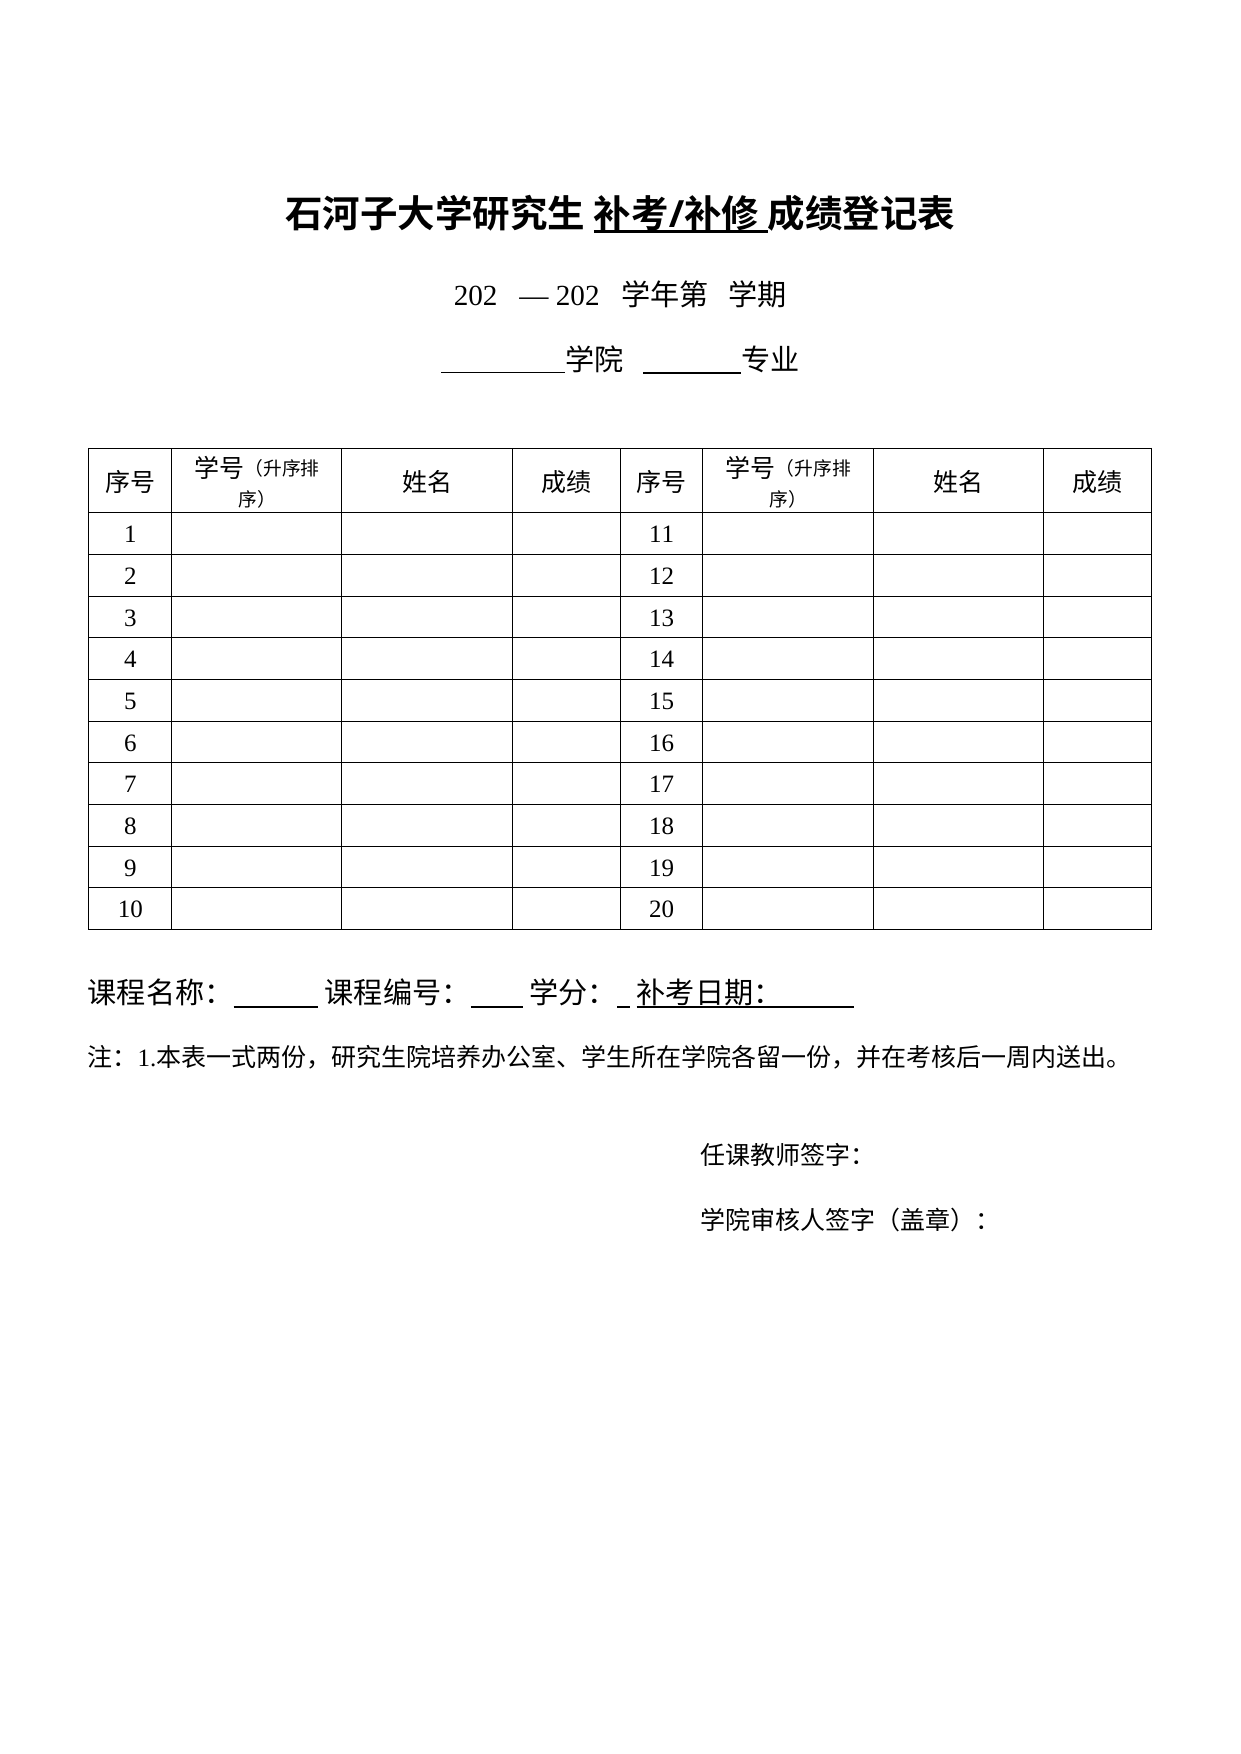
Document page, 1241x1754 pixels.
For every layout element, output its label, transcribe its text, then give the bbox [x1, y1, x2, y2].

table_cell [874, 513, 1043, 554]
table_cell [874, 805, 1043, 846]
table_cell 6 [89, 722, 171, 762]
table_cell [1044, 763, 1151, 804]
table_cell 18 [621, 805, 702, 846]
table_cell 10 [89, 888, 171, 929]
table_cell 17 [621, 763, 702, 804]
text 注：1.本表一式两份，研究生院培养办公室、学生所在学院各留一份，并在考核后一周内送出。 [87, 1023, 1153, 1088]
table_header 序号 [621, 449, 702, 512]
table_header 成绩 [513, 449, 620, 512]
table_cell [342, 763, 512, 804]
table_cell [342, 805, 512, 846]
table_cell [342, 513, 512, 554]
table_cell [513, 763, 620, 804]
table_cell [1044, 805, 1151, 846]
table_cell [703, 597, 873, 637]
table_cell [874, 722, 1043, 762]
table_cell [513, 888, 620, 929]
table_cell 19 [621, 847, 702, 887]
table_cell [874, 847, 1043, 887]
table_cell [874, 555, 1043, 596]
table_cell [513, 597, 620, 637]
table_cell [874, 638, 1043, 679]
table_header 学号（升序排序） [703, 449, 873, 512]
table_header 学号（升序排序） [172, 449, 341, 512]
table_header 姓名 [342, 449, 512, 512]
table_cell 9 [89, 847, 171, 887]
table_cell [703, 888, 873, 929]
table_cell [1044, 722, 1151, 762]
table_cell [703, 680, 873, 721]
table_cell [172, 638, 341, 679]
table_cell [513, 638, 620, 679]
table_header 姓名 [874, 449, 1043, 512]
table_cell [513, 513, 620, 554]
table_cell 4 [89, 638, 171, 679]
table_cell [703, 638, 873, 679]
table_cell [172, 888, 341, 929]
list 任课教师签字： [87, 1121, 1153, 1186]
table_cell [342, 638, 512, 679]
table_cell [172, 722, 341, 762]
table_cell [513, 722, 620, 762]
table_cell 8 [89, 805, 171, 846]
table_cell [513, 847, 620, 887]
table_cell [513, 680, 620, 721]
table_cell [1044, 638, 1151, 679]
table_cell [172, 513, 341, 554]
table_header 序号 [89, 449, 171, 512]
table_cell 2 [89, 555, 171, 596]
table_cell [1044, 597, 1151, 637]
table_cell [172, 680, 341, 721]
table_cell [874, 680, 1043, 721]
table_cell 13 [621, 597, 702, 637]
table_cell [342, 847, 512, 887]
table_cell [874, 763, 1043, 804]
text 学院 专业 [87, 325, 1153, 390]
table_cell [342, 888, 512, 929]
table_cell 3 [89, 597, 171, 637]
table_cell 1 [89, 513, 171, 554]
table_cell [342, 722, 512, 762]
table_cell [172, 763, 341, 804]
table_cell [172, 597, 341, 637]
table_cell [703, 513, 873, 554]
table_cell 11 [621, 513, 702, 554]
table_cell [1044, 847, 1151, 887]
table_cell 20 [621, 888, 702, 929]
table_cell 14 [621, 638, 702, 679]
table_cell [172, 847, 341, 887]
text 课程名称： 课程编号： 学分： 补考日期： [87, 406, 1153, 1023]
table_cell [703, 722, 873, 762]
table_cell [1044, 888, 1151, 929]
table_cell [513, 555, 620, 596]
list 学院审核人签字（盖章）： [87, 1186, 1153, 1251]
table_cell [342, 555, 512, 596]
table_cell 7 [89, 763, 171, 804]
table_cell [703, 555, 873, 596]
text 202 — 202 学年第 学期 [87, 260, 1153, 325]
table_cell [703, 763, 873, 804]
text 石河子大学研究生 补考/补修 成绩登记表 [87, 178, 1153, 243]
table_cell [874, 597, 1043, 637]
table_cell [874, 888, 1043, 929]
table_cell [1044, 680, 1151, 721]
table_cell [172, 805, 341, 846]
table_cell [1044, 513, 1151, 554]
table_header 成绩 [1044, 449, 1151, 512]
table_cell [342, 680, 512, 721]
table_cell 12 [621, 555, 702, 596]
table_cell 5 [89, 680, 171, 721]
table_cell [342, 597, 512, 637]
table_cell [703, 847, 873, 887]
table_cell [1044, 555, 1151, 596]
table_cell [513, 805, 620, 846]
table_cell 15 [621, 680, 702, 721]
table_cell 16 [621, 722, 702, 762]
table_cell [172, 555, 341, 596]
table_cell [703, 805, 873, 846]
